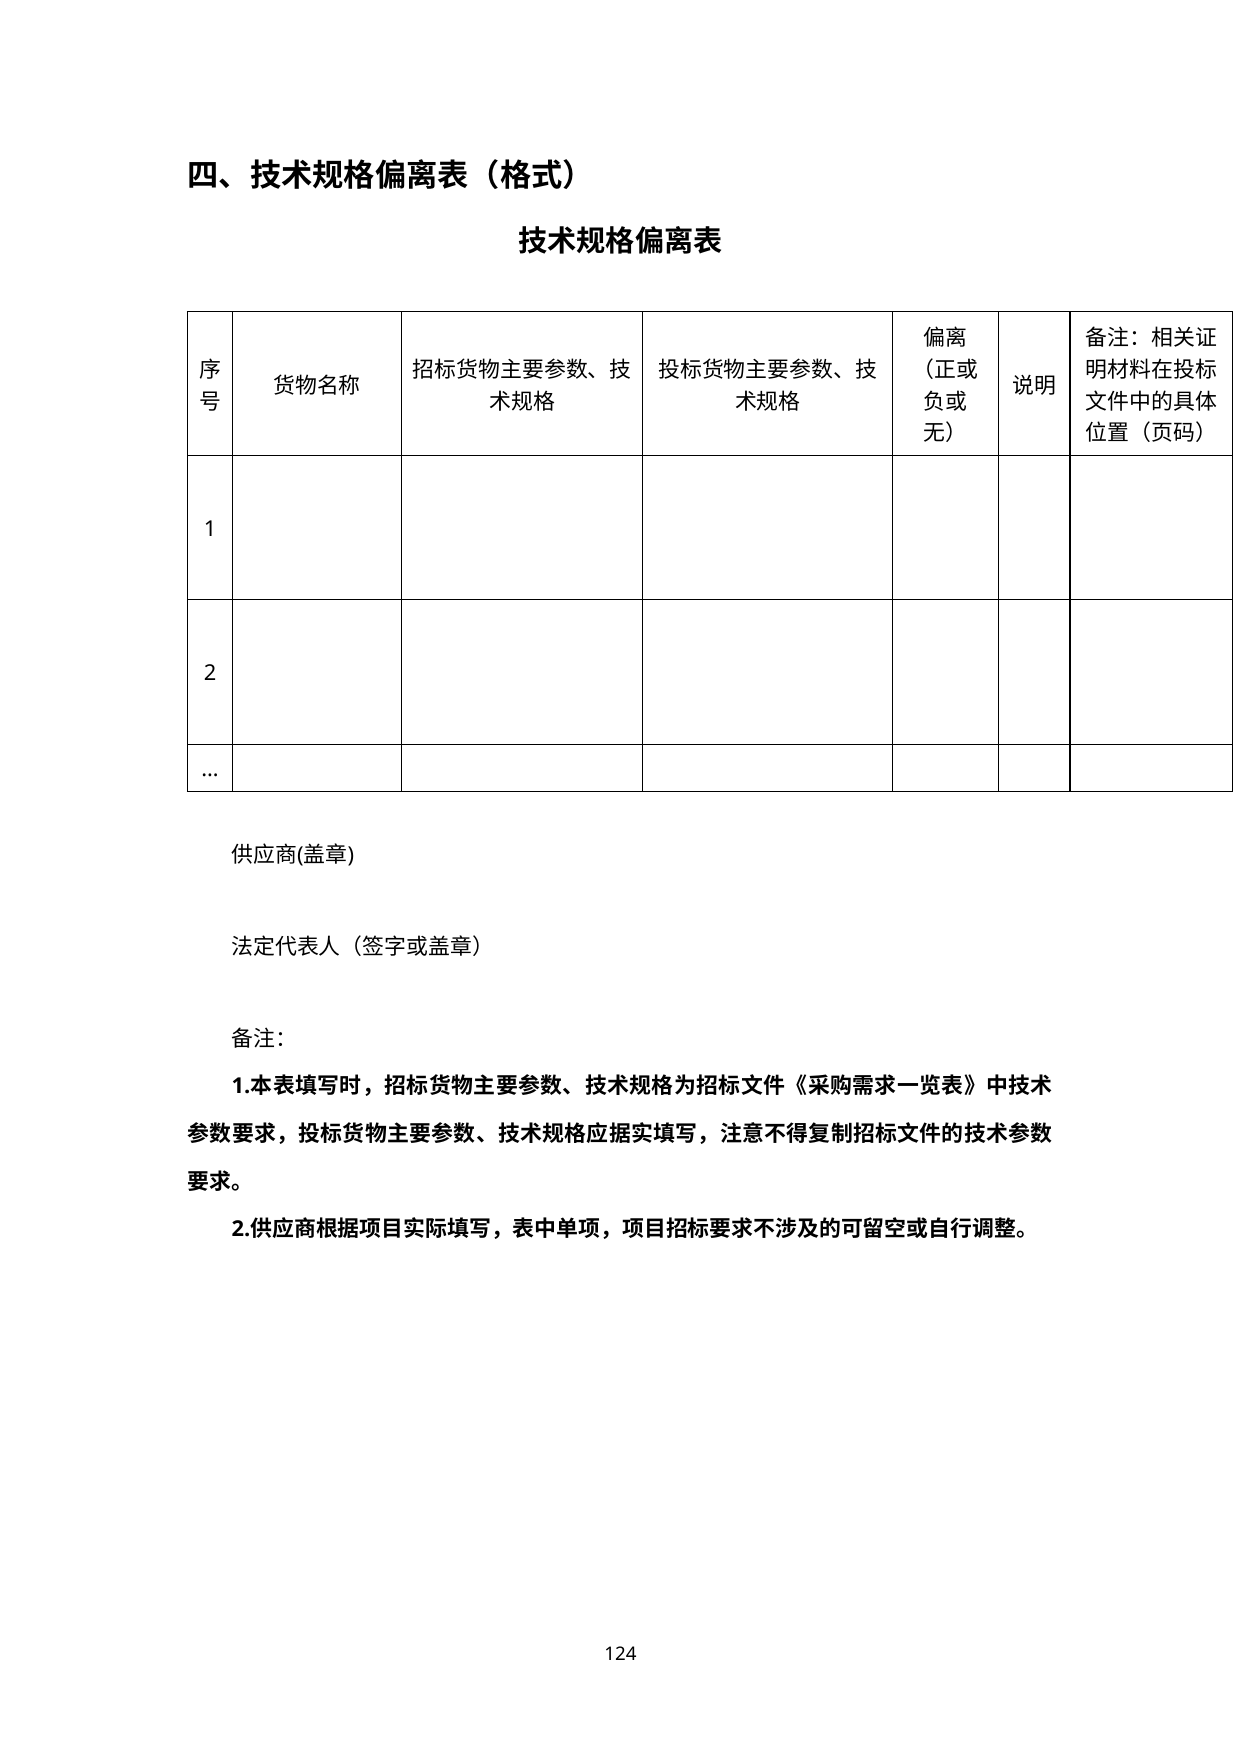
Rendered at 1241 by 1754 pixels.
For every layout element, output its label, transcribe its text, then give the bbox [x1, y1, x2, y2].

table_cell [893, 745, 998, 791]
text 法定代表人（签字或盖章） [187, 929, 1053, 961]
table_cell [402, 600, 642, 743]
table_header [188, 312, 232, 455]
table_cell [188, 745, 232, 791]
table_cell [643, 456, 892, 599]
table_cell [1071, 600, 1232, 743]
text 供应商(盖章) [187, 837, 1053, 868]
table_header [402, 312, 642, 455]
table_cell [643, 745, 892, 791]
text 备注： [187, 1021, 1053, 1053]
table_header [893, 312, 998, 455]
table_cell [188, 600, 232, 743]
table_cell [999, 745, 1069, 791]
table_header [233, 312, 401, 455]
text 1.本表填写时，招标货物主要参数、技术规格为招标文件《采购需求一览表》中技术参数要求，投标货物主要参数、技术规格应据实填写，注意不得复制招标文件的技术参数要求。 [187, 1068, 1053, 1195]
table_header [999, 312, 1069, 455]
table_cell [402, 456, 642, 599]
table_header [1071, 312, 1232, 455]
text 2.供应商根据项目实际填写，表中单项，项目招标要求不涉及的可留空或自行调整。 [187, 1211, 1053, 1243]
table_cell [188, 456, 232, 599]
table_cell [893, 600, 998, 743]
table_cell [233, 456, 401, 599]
text 技术规格偏离表 [187, 218, 1053, 260]
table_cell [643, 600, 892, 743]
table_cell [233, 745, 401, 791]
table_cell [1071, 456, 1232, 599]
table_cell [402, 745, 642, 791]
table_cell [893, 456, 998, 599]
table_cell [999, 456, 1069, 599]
text 四、技术规格偏离表（格式） [187, 150, 1053, 195]
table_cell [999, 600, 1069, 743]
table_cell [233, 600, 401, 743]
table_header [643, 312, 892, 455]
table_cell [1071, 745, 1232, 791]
